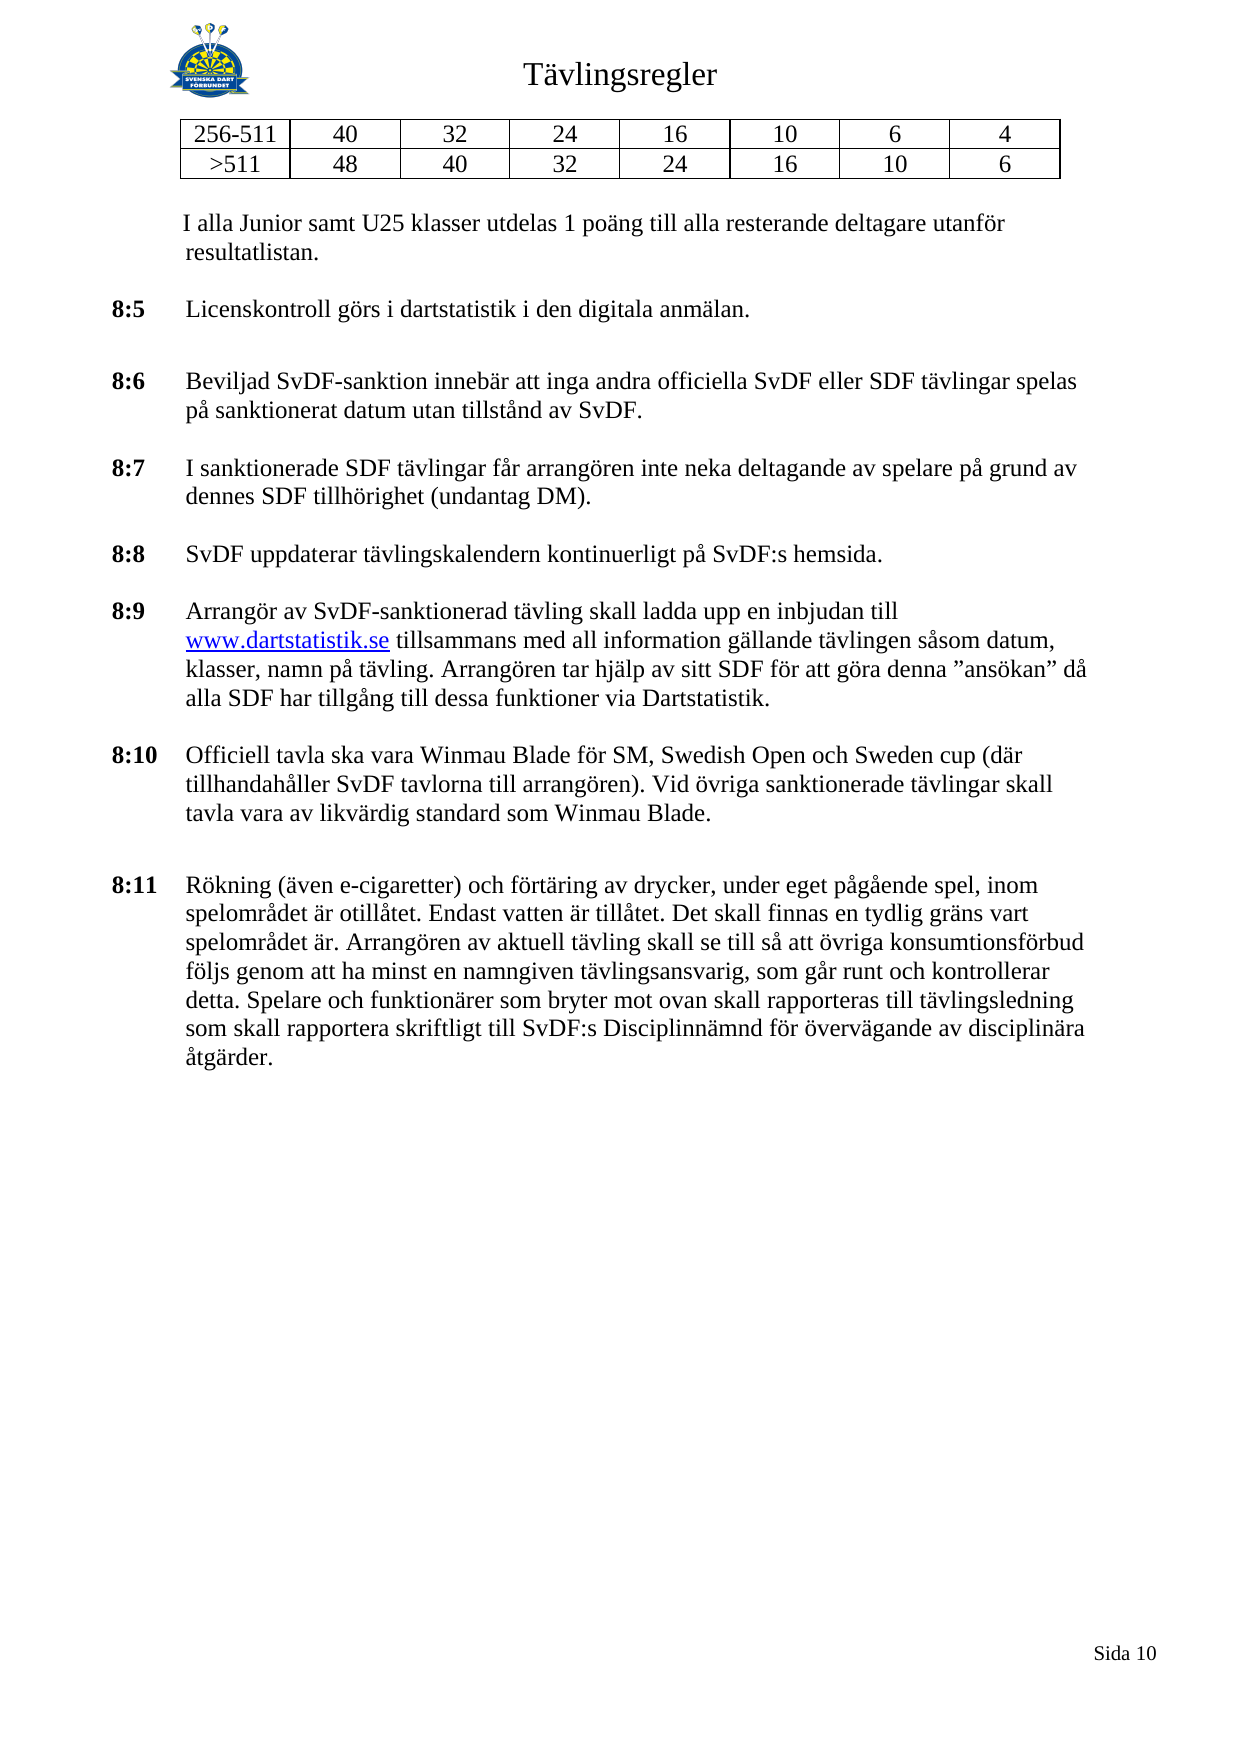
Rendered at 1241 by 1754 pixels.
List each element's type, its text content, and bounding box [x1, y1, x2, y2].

table_cell 6 [840, 120, 949, 148]
text 8:5 Licenskontroll görs i dartstatistik i den digitala anmälan. [112, 294, 1093, 323]
table_cell 48 [291, 149, 400, 178]
table_cell 16 [620, 120, 729, 148]
table_cell 32 [510, 149, 619, 178]
table_cell >511 [181, 149, 289, 178]
text 8:10 Officiell tavla ska vara Winmau Blade för SM, Swedish Open och Sweden cup (där tillhandahåller SvDF tavlorna till arrangören). Vid övriga sanktionerade tävlingar skall tavla vara av likvärdig standard som Winmau Blade. [112, 740, 1093, 826]
table_cell 16 [731, 149, 839, 178]
text I alla Junior samt U25 klasser utdelas 1 poäng till alla resterande deltagare utanför resultatlistan. [182, 208, 1093, 265]
table_cell 24 [620, 149, 729, 178]
table_cell 10 [840, 149, 949, 178]
table_cell 40 [291, 120, 400, 148]
picture [161, 2, 258, 118]
table_cell 6 [950, 149, 1059, 178]
table_cell 4 [950, 120, 1059, 148]
text 8:8 SvDF uppdaterar tävlingskalendern kontinuerligt på SvDF:s hemsida. [112, 539, 1093, 568]
text 8:7 I sanktionerade SDF tävlingar får arrangören inte neka deltagande av spelare på grund av dennes SDF tillhörighet (undantag DM). [112, 453, 1093, 510]
table_cell 256-511 [181, 120, 289, 148]
table_cell 32 [401, 120, 509, 148]
table_cell 10 [731, 120, 839, 148]
table_cell 24 [510, 120, 619, 148]
text 8:6 Beviljad SvDF-sanktion innebär att inga andra officiella SvDF eller SDF tävlingar spelas på sanktionerat datum utan tillstånd av SvDF. [112, 366, 1093, 424]
text 8:9 Arrangör av SvDF-sanktionerad tävling skall ladda upp en inbjudan till www.dartstatistik.se tillsammans med all information gällande tävlingen såsom datum, klasser, namn på tävling. Arrangören tar hjälp av sitt SDF för att göra denna ”ansökan” då alla SDF har tillgång till dessa funktioner via Dartstatistik. [112, 596, 1093, 711]
text 8:11 Rökning (även e-cigaretter) och förtäring av drycker, under eget pågående spel, inom spelområdet är otillåtet. Endast vatten är tillåtet. Det skall finnas en tydlig gräns vart spelområdet är. Arrangören av aktuell tävling skall se till så att övriga konsumtionsförbud följs genom att ha minst en namngiven tävlingsansvarig, som går runt och kontrollerar detta. Spelare och funktionärer som bryter mot ovan skall rapporteras till tävlingsledning som skall rapportera skriftligt till SvDF:s Disciplinnämnd för övervägande av disciplinära åtgärder. [112, 870, 1093, 1071]
table_cell 40 [401, 149, 509, 178]
